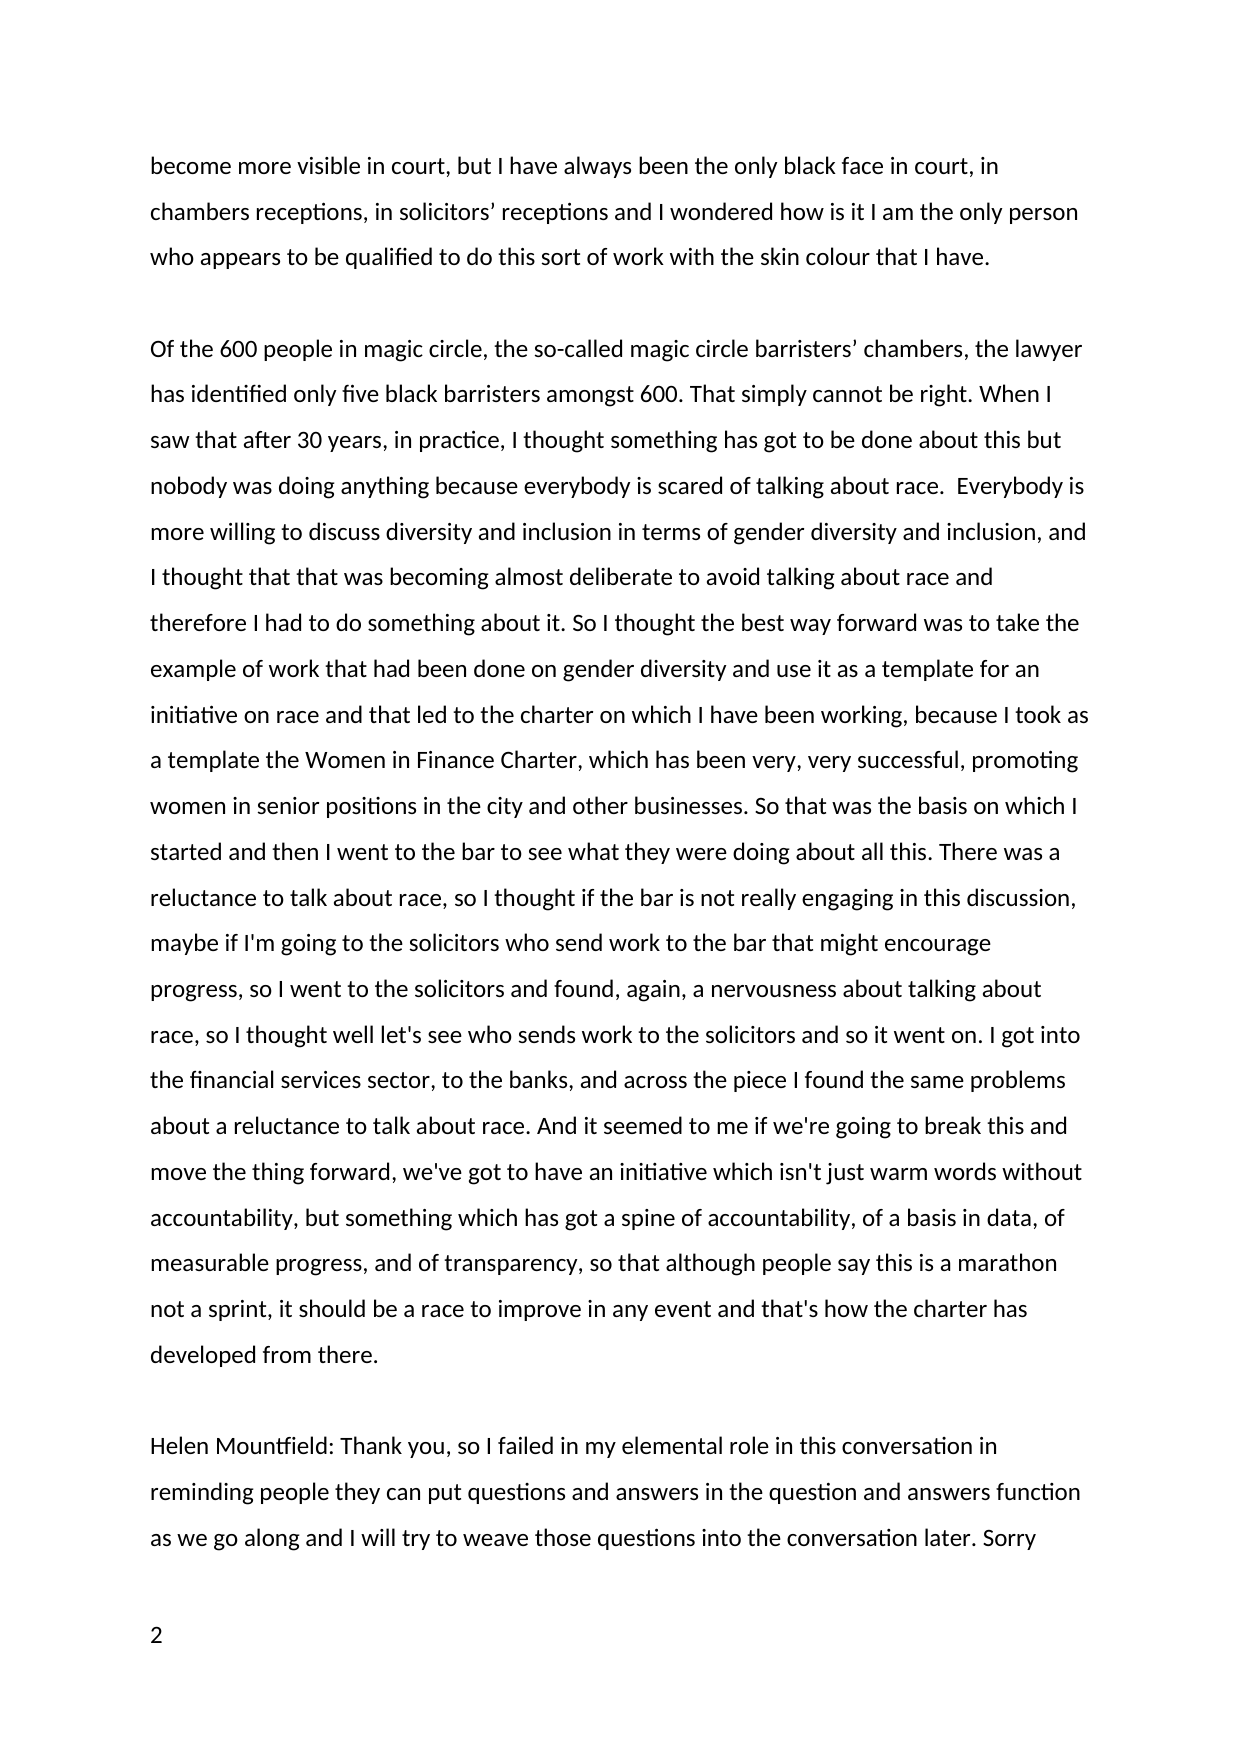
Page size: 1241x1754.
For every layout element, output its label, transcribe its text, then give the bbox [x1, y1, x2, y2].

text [150, 1430, 1090, 1552]
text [150, 150, 1090, 272]
text Of the 600 people in magic circle, the so-called magic circle barristers’ chambers, the lawyer has identified only five black barristers amongst 600. That simply cannot be right. When I saw that after 30 years, in practice, I thought something has got to be done about this but nobody was doing anything because everybody is scared of talking about race. Everybody is more willing to discuss diversity and inclusion in terms of gender diversity and inclusion, and I thought that that was becoming almost deliberate to avoid talking about race and therefore I had to do something about it. So I thought the best way forward was to take the example of work that had been done on gender diversity and use it as a template for an initiative on race and that led to the charter on which I have been working, because I took as a template the Women in Finance Charter, which has been very, very successful, promoting women in senior positions in the city and other businesses. So that was the basis on which I started and then I went to the bar to see what they were doing about all this. There was a reluctance to talk about race, so I thought if the bar is not really engaging in this discussion, maybe if I'm going to the solicitors who send work to the bar that might encourage progress, so I went to the solicitors and found, again, a nervousness about talking about race, so I thought well let's see who sends work to the solicitors and so it went on. I got into the financial services sector, to the banks, and across the piece I found the same problems about a reluctance to talk about race. And it seemed to me if we're going to break this and move the thing forward, we've got to have an initiative which isn't just warm words without accountability, but something which has got a spine of accountability, of a basis in data, of measurable progress, and of transparency, so that although people say this is a marathon not a sprint, it should be a race to improve in any event and that's how the charter has developed from there. [150, 333, 1090, 1369]
